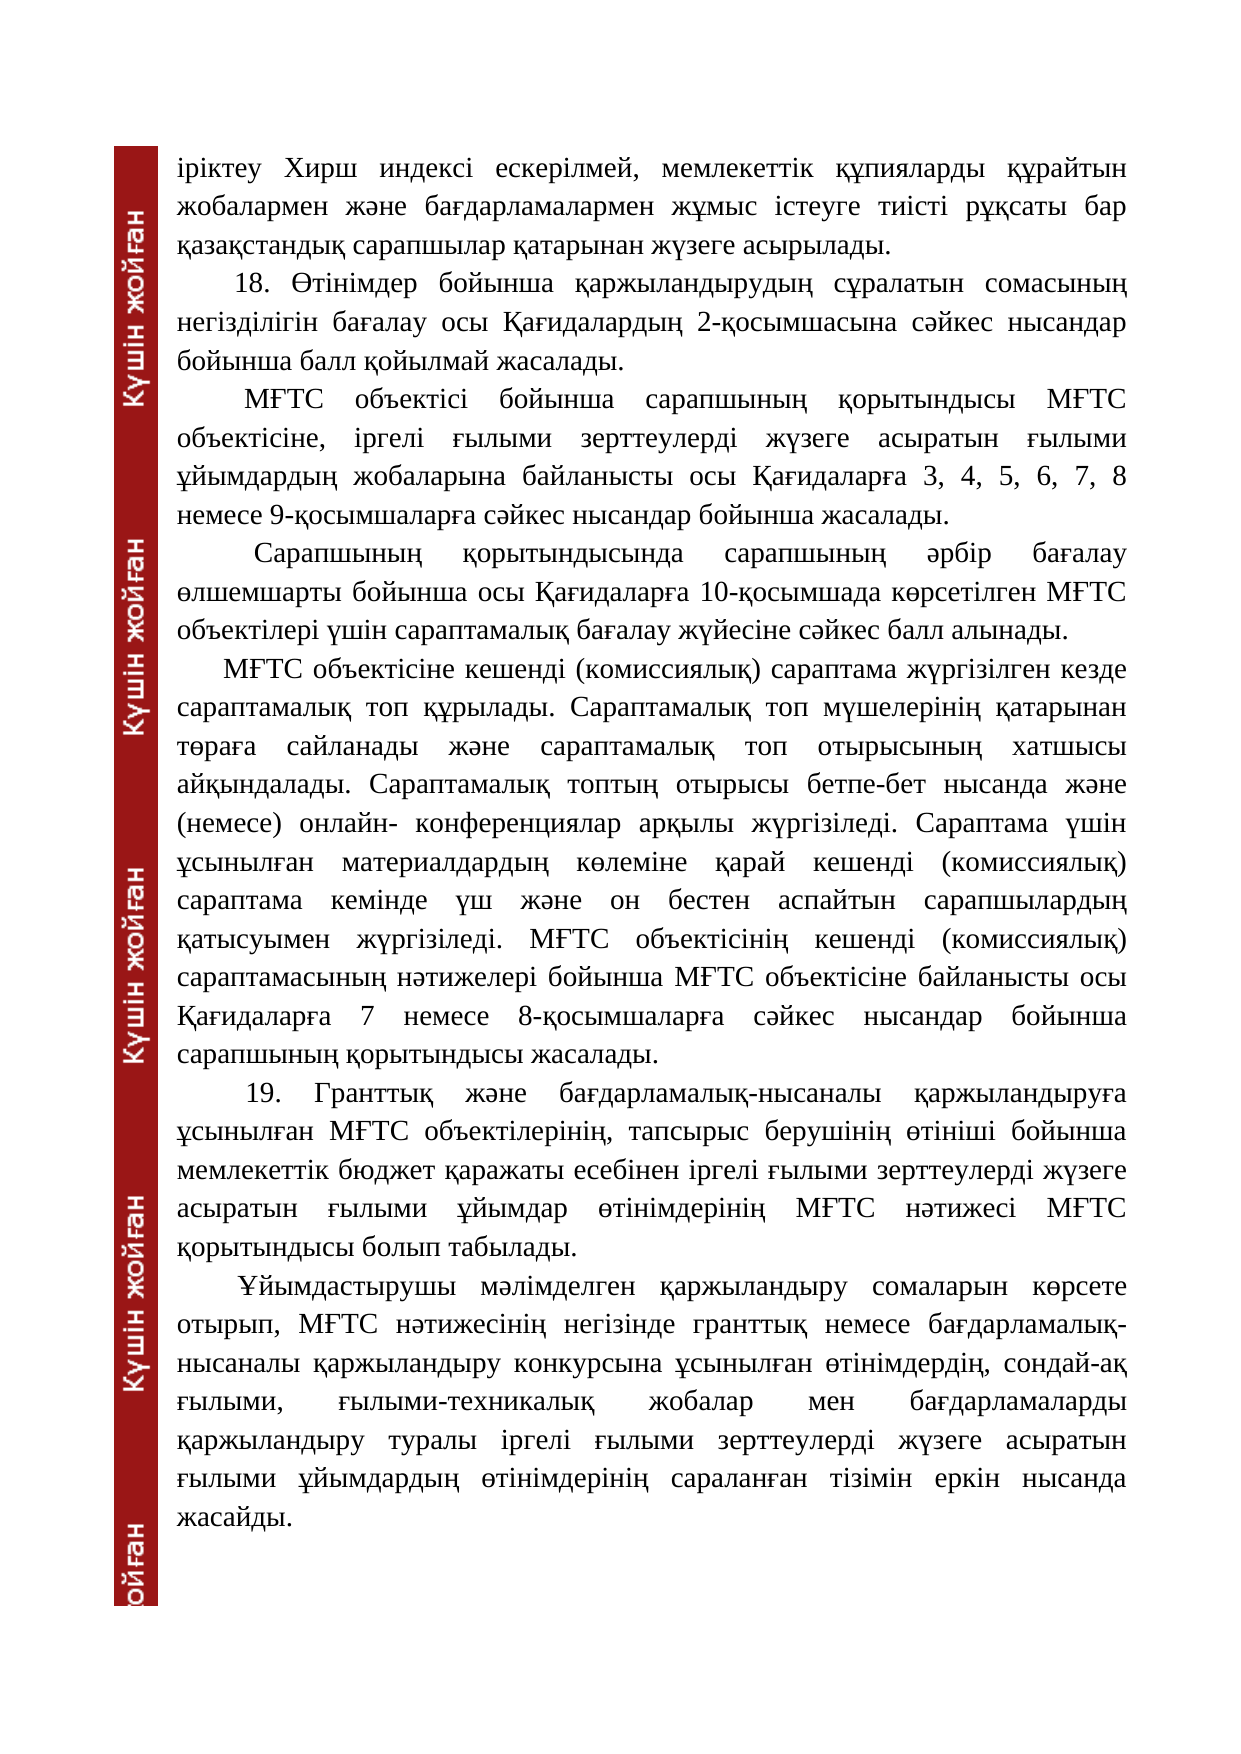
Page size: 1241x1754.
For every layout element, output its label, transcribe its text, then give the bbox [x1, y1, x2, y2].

picture [114, 261, 158, 266]
text МҒТС объектісі бойынша сарапшының қорытындысы МҒТС объектісіне, іргелі ғылыми зерттеулерді жүзеге асыратын ғылыми ұйымдардың жобаларына байланысты осы Қағидаларға 3, 4, 5, 6, 7, 8 немесе 9-қосымшаларға сәйкес нысандар бойынша жасалады. [112, 381, 1128, 530]
text Ұйымдастырушы мәлімделген қаржыландыру сомаларын көрсете отырып, МҒТС нәтижесінің негізінде гранттық немесе бағдарламалық-нысаналы қаржыландыру конкурсына ұсынылған өтінімдердің, сондай-ақ ғылыми, ғылыми-техникалық жобалар мен бағдарламаларды қаржыландыру туралы іргелі ғылыми зерттеулерді жүзеге асыратын ғылыми ұйымдардың өтінімдерінің сараланған тізімін еркін нысанда жасайды. [112, 1268, 1128, 1532]
text 18. Өтінімдер бойынша қаржыландырудың сұралатын сомасының негізділігін бағалау осы Қағидалардың 2-қосымшасына сәйкес нысандар бойынша балл қойылмай жасалады. [112, 266, 1128, 376]
picture [114, 530, 158, 535]
text Сарапшының қорытындысында сарапшының әрбір бағалау өлшемшарты бойынша осы Қағидаларға 10-қосымшада көрсетілген МҒТС объектілері үшін сараптамалық бағалау жүйесіне сәйкес балл алынады. [112, 535, 1128, 646]
picture [114, 1263, 158, 1268]
text МҒТС объектісіне кешенді (комиссиялық) сараптама жүргізілген кезде сараптамалық топ құрылады. Сараптамалық топ мүшелерінің қатарынан төраға сайланады және сараптамалық топ отырысының хатшысы айқындалады. Сараптамалық топтың отырысы бетпе-бет нысанда және (немесе) онлайн- конференциялар арқылы жүргізіледі. Сараптама үшін ұсынылған материалдардың көлеміне қарай кешенді (комиссиялық) сараптама кемінде үш және он бестен аспайтын сарапшылардың қатысуымен жүргізіледі. МҒТС объектісінің кешенді (комиссиялық) сараптамасының нәтижелері бойынша МҒТС объектісіне байланысты осы Қағидаларға 7 немесе 8-қосымшаларға сәйкес нысандар бойынша сарапшының қорытындысы жасалады. [112, 651, 1128, 1070]
picture [114, 1070, 158, 1075]
picture [114, 376, 158, 381]
text 19. Гранттық және бағдарламалық-нысаналы қаржыландыруға ұсынылған МҒТС объектілерінің, тапсырыс берушінің өтініші бойынша мемлекеттік бюджет қаражаты есебінен іргелі ғылыми зерттеулерді жүзеге асыратын ғылыми ұйымдар өтінімдерінің МҒТС нәтижесі МҒТС қорытындысы болып табылады. [112, 1075, 1128, 1263]
picture [114, 646, 158, 651]
picture [114, 146, 158, 150]
picture [114, 1532, 158, 1606]
